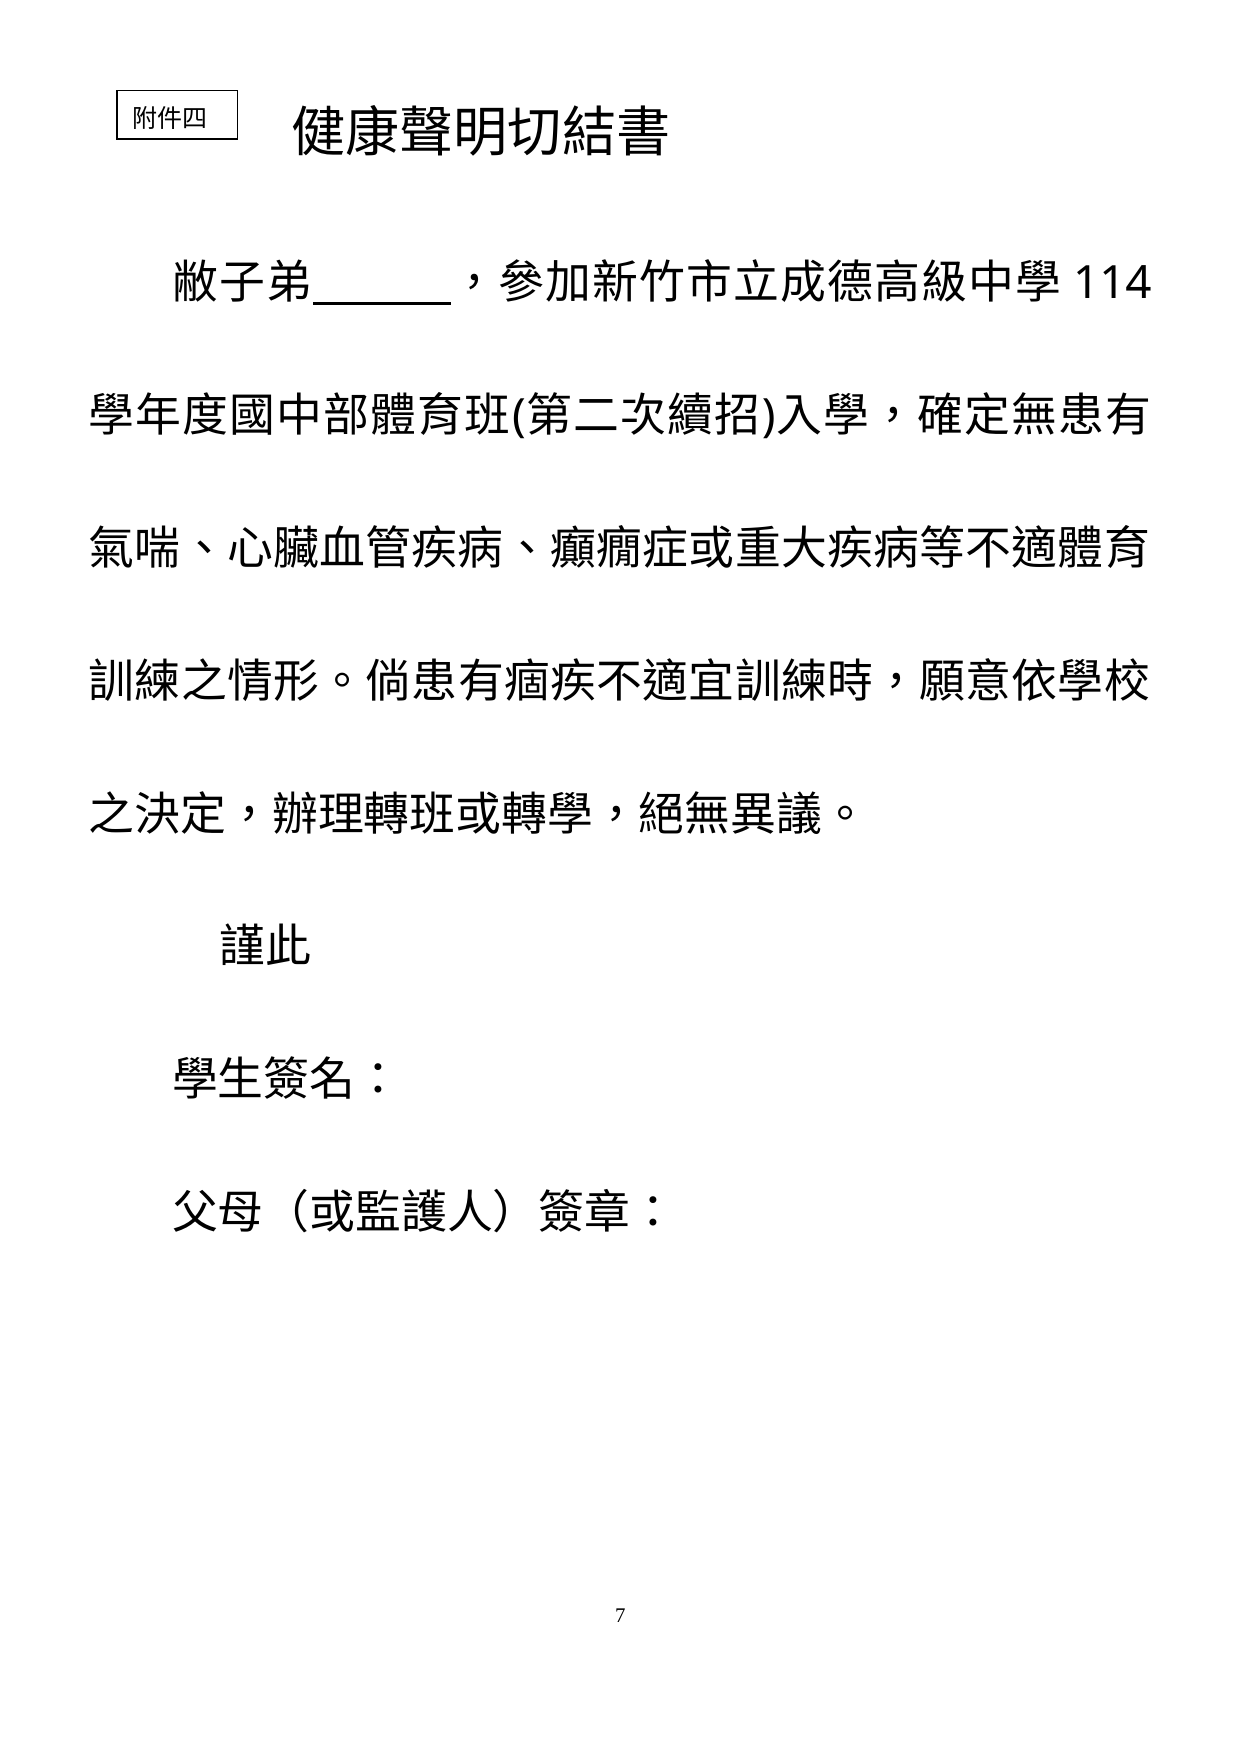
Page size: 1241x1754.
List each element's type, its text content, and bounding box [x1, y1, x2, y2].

text 學生簽名： [89, 1042, 1152, 1109]
text 謹此 [89, 909, 1152, 976]
text 敝子弟 ，參加新竹市立成德高級中學114學年度國中部體育班(第二次續招)入學，確定無患有氣喘、心臟血管疾病、癲癇症或重大疾病等不適體育訓練之情形。倘患有痼疾不適宜訓練時，願意依學校之決定，辦理轉班或轉學，絕無異議。 [89, 246, 1152, 843]
text 健康聲明切結書 [89, 89, 1152, 167]
text 父母（或監護人）簽章： [89, 1175, 1152, 1241]
